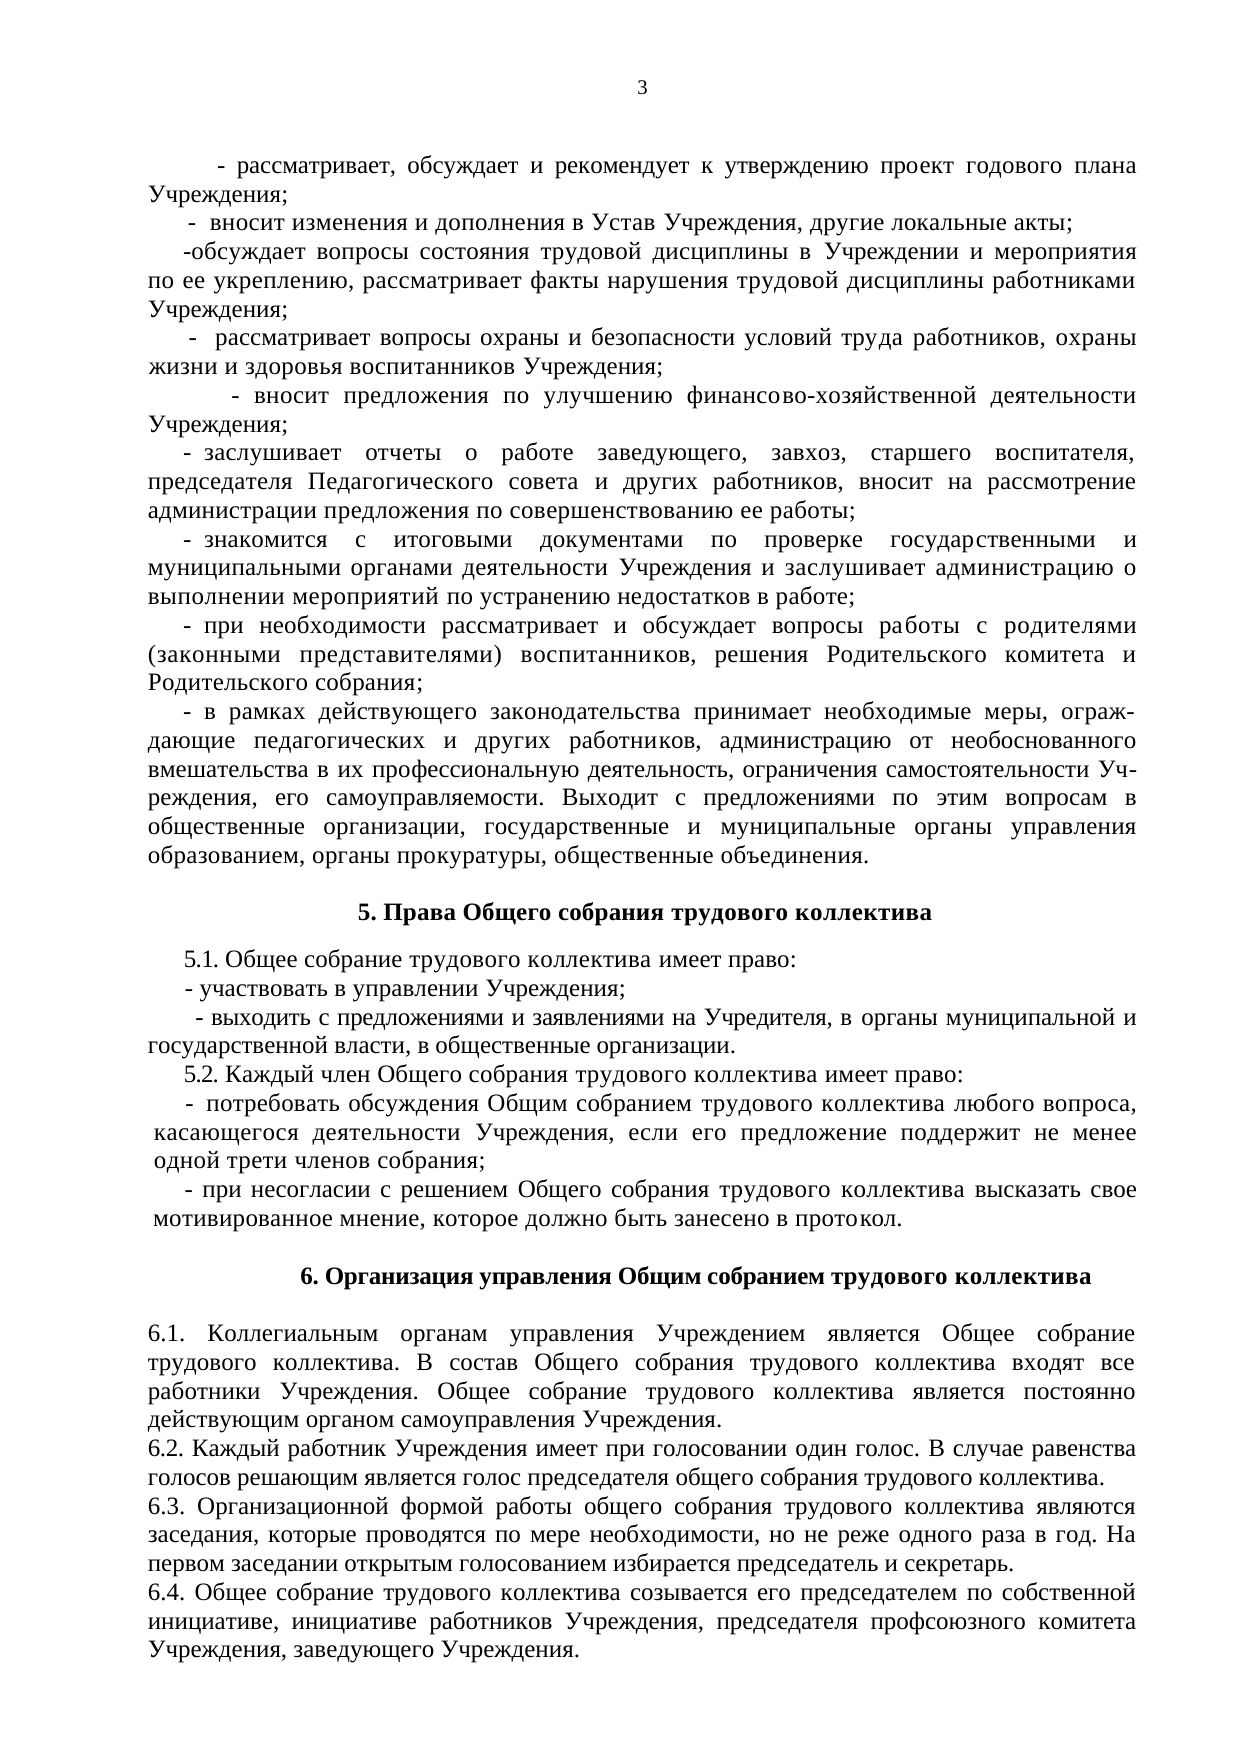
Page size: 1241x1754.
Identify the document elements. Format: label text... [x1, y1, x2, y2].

list при необходимости рассматривает и обсуждает вопросы работы с родителями (законными представителями) воспитанников, решения Родительского комитета и Родительского собрания; [148, 610, 1137, 696]
text 6. Организация управления Общим собранием трудового коллектива [255, 1261, 1137, 1289]
text - рассматривает вопросы охраны и безопасности условий труда работников, охраны жизни и здоровья воспитанников Учреждения; [148, 322, 1137, 380]
text 5.1. Общее собрание трудового коллектива имеет право: [184, 944, 1137, 973]
text 5. Права Общего собрания трудового коллектива [153, 897, 1137, 926]
list заслушивает отчеты о работе заведующего, завхоз, старшего воспитателя, председателя Педагогического совета и других работников, вносит на рассмотрение администрации предложения по совершенствованию ее работы; [148, 437, 1137, 524]
text 5.2. Каждый член Общего собрания трудового коллектива имеет право: [184, 1059, 1137, 1088]
text 6.4. Общее собрание трудового коллектива созывается его председателем по собственной инициативе, инициативе работников Учреждения, председателя профсоюзного комитета Учреждения, заведующего Учреждения. [148, 1577, 1137, 1663]
list знакомится с итоговыми документами по проверке государственными и муниципальными органами деятельности Учреждения и заслушивает администрацию о выполнении мероприятий по устранению недостатков в работе; [148, 524, 1137, 610]
text 6.2. Каждый работник Учреждения имеет при голосовании один голос. В случае равенства голосов решающим является голос председателя общего собрания трудового коллектива. [148, 1433, 1137, 1491]
text 6.3. Организационной формой работы общего собрания трудового коллектива являются заседания, которые проводятся по мере необходимости, но не реже одного раза в год. На первом заседании открытым голосованием избирается председатель и секретарь. [148, 1491, 1137, 1577]
text - вносит предложения по улучшению финансово-хозяйственной деятельности Учреждения; [148, 380, 1137, 437]
text - участвовать в управлении Учреждения; [184, 973, 1137, 1002]
text 6.1. Коллегиальным органам управления Учреждением является Общее собрание трудового коллектива. В состав Общего собрания трудового коллектива входят все работники Учреждения. Общее собрание трудового коллектива является постоянно действующим органом самоуправления Учреждения. [148, 1318, 1137, 1433]
text - выходить с предложениями и заявлениями на Учредителя, в органы муниципальной и государственной власти, в общественные организации. [148, 1002, 1137, 1059]
text - вносит изменения и дополнения в Устав Учреждения, другие локальные акты; [148, 207, 1137, 236]
text - при несогласии с решением Общего собрания трудового коллектива высказать свое мотивированное мнение, которое должно быть занесено в протокол. [153, 1174, 1137, 1232]
list в рамках действующего законодательства принимает необходимые меры, ограж-дающие педагогических и других работников, администрацию от необоснованного вмешательства в их профессиональную деятельность, ограничения самостоятельности Учреждения, его самоуправляемости. Выходит с предложениями по этим вопросам в общественные организации, государственные и муниципальные органы управления образованием, органы прокуратуры, общественные объединения. [148, 696, 1137, 869]
text - потребовать обсуждения Общим собранием трудового коллектива любого вопроса, касающегося деятельности Учреждения, если его предложение поддержит не менее одной трети членов собрания; [154, 1088, 1137, 1174]
text -обсуждает вопросы состояния трудовой дисциплины в Учреждении и мероприятия по ее укреплению, рассматривает факты нарушения трудовой дисциплины работниками Учреждения; [148, 236, 1137, 322]
text - рассматривает, обсуждает и рекомендует к утверждению проект годового плана Учреждения; [148, 150, 1137, 207]
